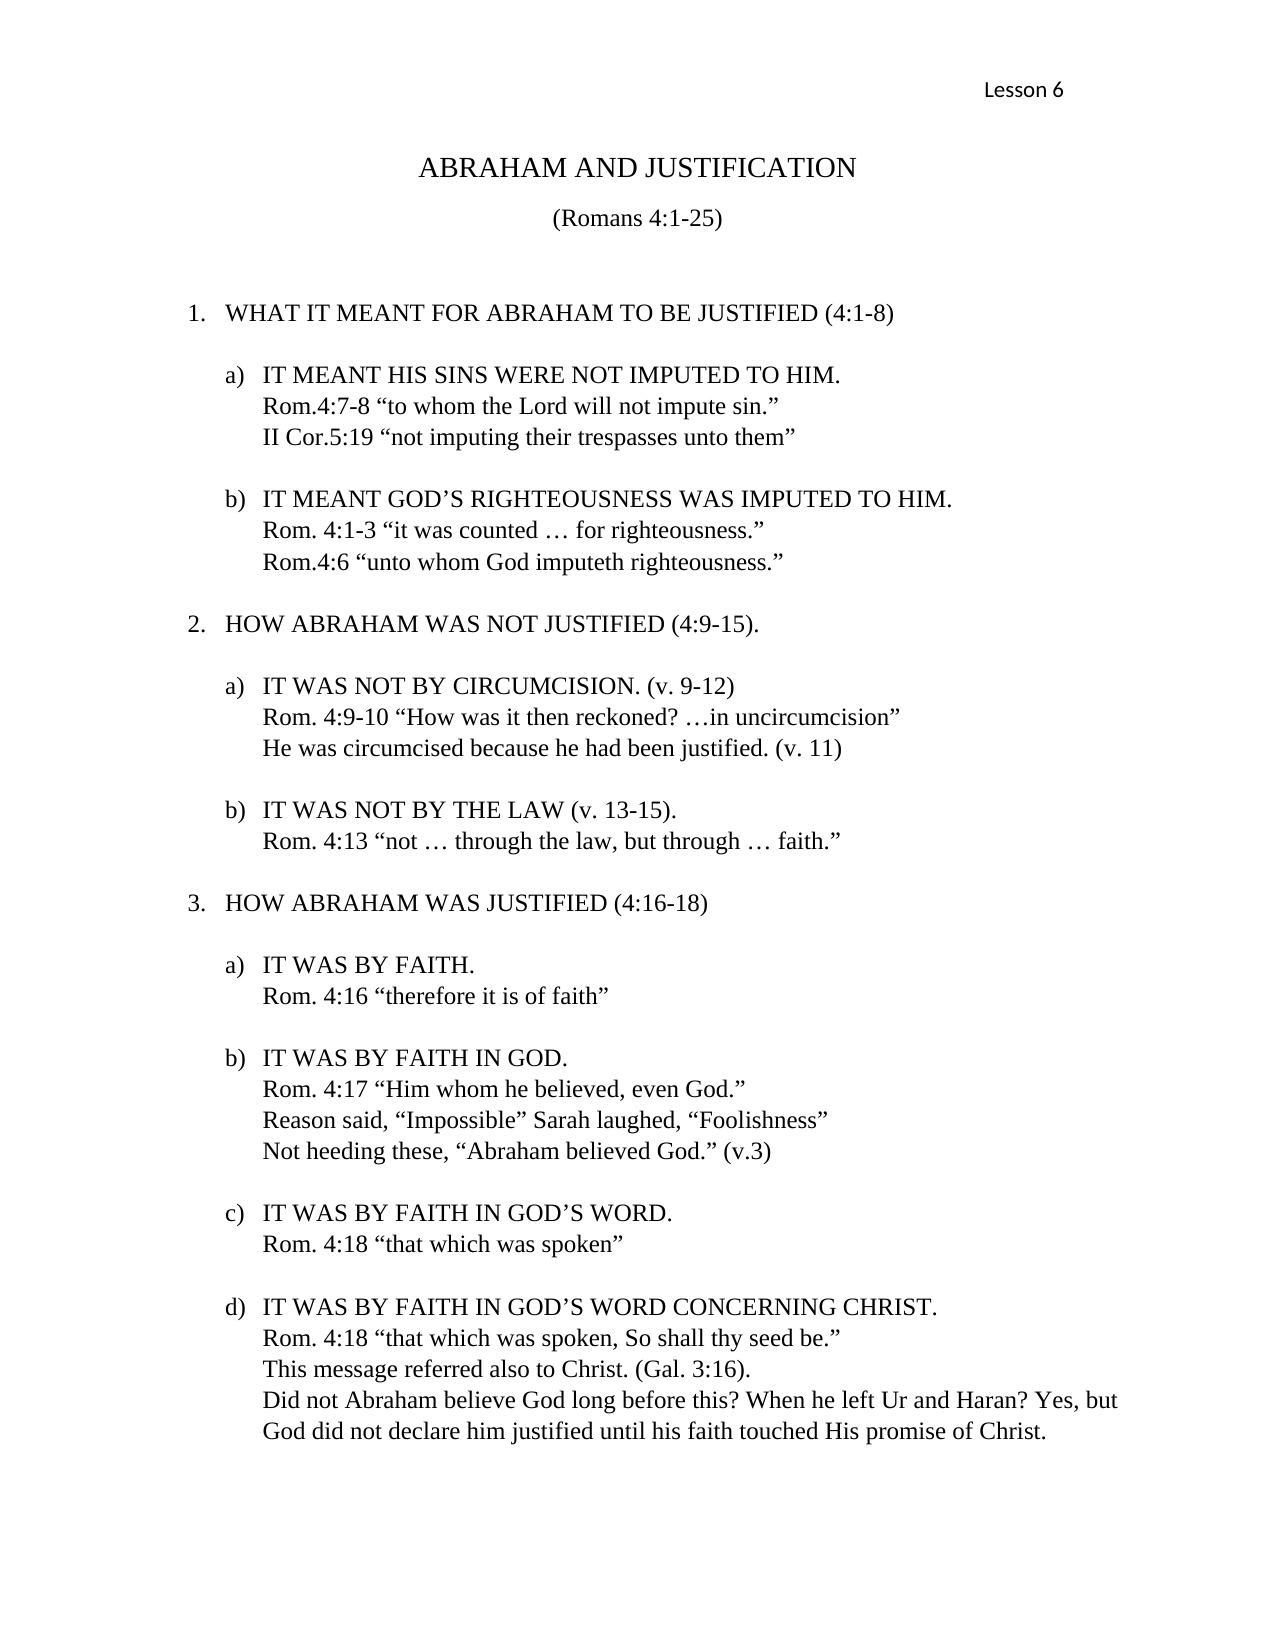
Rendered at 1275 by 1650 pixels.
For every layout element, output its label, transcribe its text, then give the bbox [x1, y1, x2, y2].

list Rom. 4:18 “that which was spoken” [262, 1229, 1125, 1258]
list IT MEANT HIS SINS WERE NOT IMPUTED TO HIM. [225, 360, 1125, 389]
list IT WAS BY FAITH IN GOD. [225, 1043, 1125, 1072]
list Rom. 4:16 “therefore it is of faith” [262, 981, 1125, 1010]
list This message referred also to Christ. (Gal. 3:16). [262, 1354, 1125, 1382]
list Reason said, “Impossible” Sarah laughed, “Foolishness” [262, 1105, 1125, 1134]
list IT WAS BY FAITH IN GOD’S WORD. [225, 1198, 1125, 1227]
text ABRAHAM AND JUSTIFICATION [150, 150, 1125, 183]
list HOW ABRAHAM WAS JUSTIFIED (4:16-18) [187, 888, 1125, 917]
list II Cor.5:19 “not imputing their trespasses unto them” [262, 422, 1125, 451]
list IT WAS NOT BY CIRCUMCISION. (v. 9-12) [225, 671, 1125, 699]
list Rom. 4:1-3 “it was counted … for righteousness.” [262, 516, 1125, 544]
text (Romans 4:1-25) [150, 203, 1125, 232]
list HOW ABRAHAM WAS NOT JUSTIFIED (4:9-15). [187, 609, 1125, 637]
list IT WAS BY FAITH. [225, 950, 1125, 979]
list Rom.4:7-8 “to whom the Lord will not impute sin.” [262, 391, 1125, 420]
list He was circumcised because he had been justified. (v. 11) [262, 733, 1125, 762]
list IT WAS BY FAITH IN GOD’S WORD CONCERNING CHRIST. [225, 1292, 1125, 1320]
list IT WAS NOT BY THE LAW (v. 13-15). [225, 795, 1125, 824]
list Rom. 4:13 “not … through the law, but through … faith.” [262, 826, 1125, 855]
list Rom. 4:17 “Him whom he believed, even God.” [262, 1074, 1125, 1103]
list IT MEANT GOD’S RIGHTEOUSNESS WAS IMPUTED TO HIM. [225, 484, 1125, 513]
list Not heeding these, “Abraham believed God.” (v.3) [262, 1136, 1125, 1165]
list Rom. 4:9-10 “How was it then reckoned? …in uncircumcision” [262, 702, 1125, 731]
list Did not Abraham believe God long before this? When he left Ur and Haran? Yes, but God did not declare him justified until his faith touched His promise of Christ. [262, 1385, 1125, 1444]
list Rom. 4:18 “that which was spoken, So shall thy seed be.” [262, 1323, 1125, 1351]
list WHAT IT MEANT FOR ABRAHAM TO BE JUSTIFIED (4:1-8) [187, 298, 1125, 327]
list Rom.4:6 “unto whom God imputeth righteousness.” [262, 547, 1125, 575]
